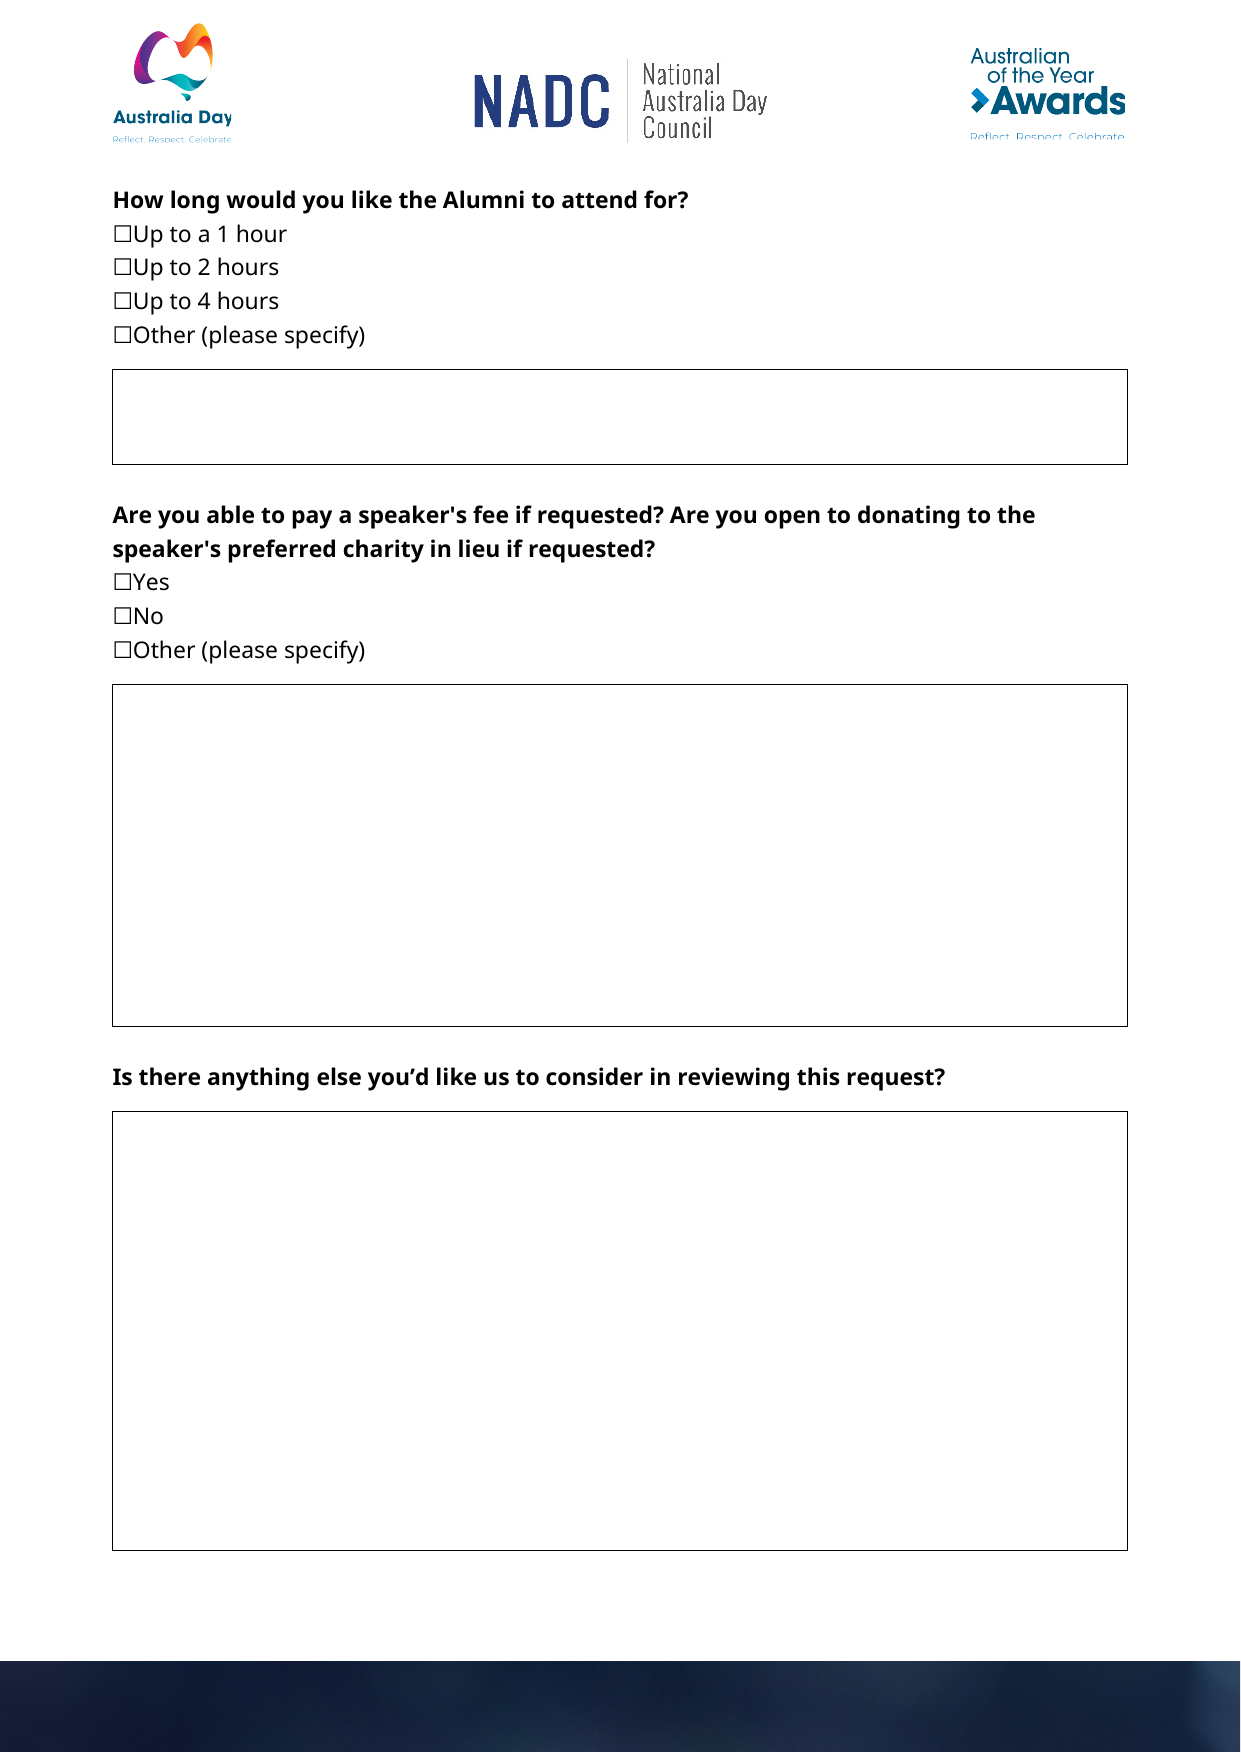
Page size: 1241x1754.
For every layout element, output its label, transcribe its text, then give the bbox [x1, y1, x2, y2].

text Is there anything else you’d like us to consider in reviewing this request? [112, 1027, 1128, 1092]
table_header [113, 685, 1127, 1026]
text Are you able to pay a speaker's fee if requested? Are you open to donating to the speaker's preferred charity in lieu if requested? Yes No Other (please specify) [112, 465, 1128, 665]
picture [465, 53, 775, 145]
picture [0, 1661, 1241, 1752]
picture [112, 23, 231, 143]
table_header [113, 370, 1127, 464]
table_header [113, 1112, 1127, 1549]
picture [962, 45, 1125, 139]
text How long would you like the Alumni to attend for? Up to a 1 hour Up to 2 hours Up to 4 hours Other (please specify) [112, 150, 1128, 350]
